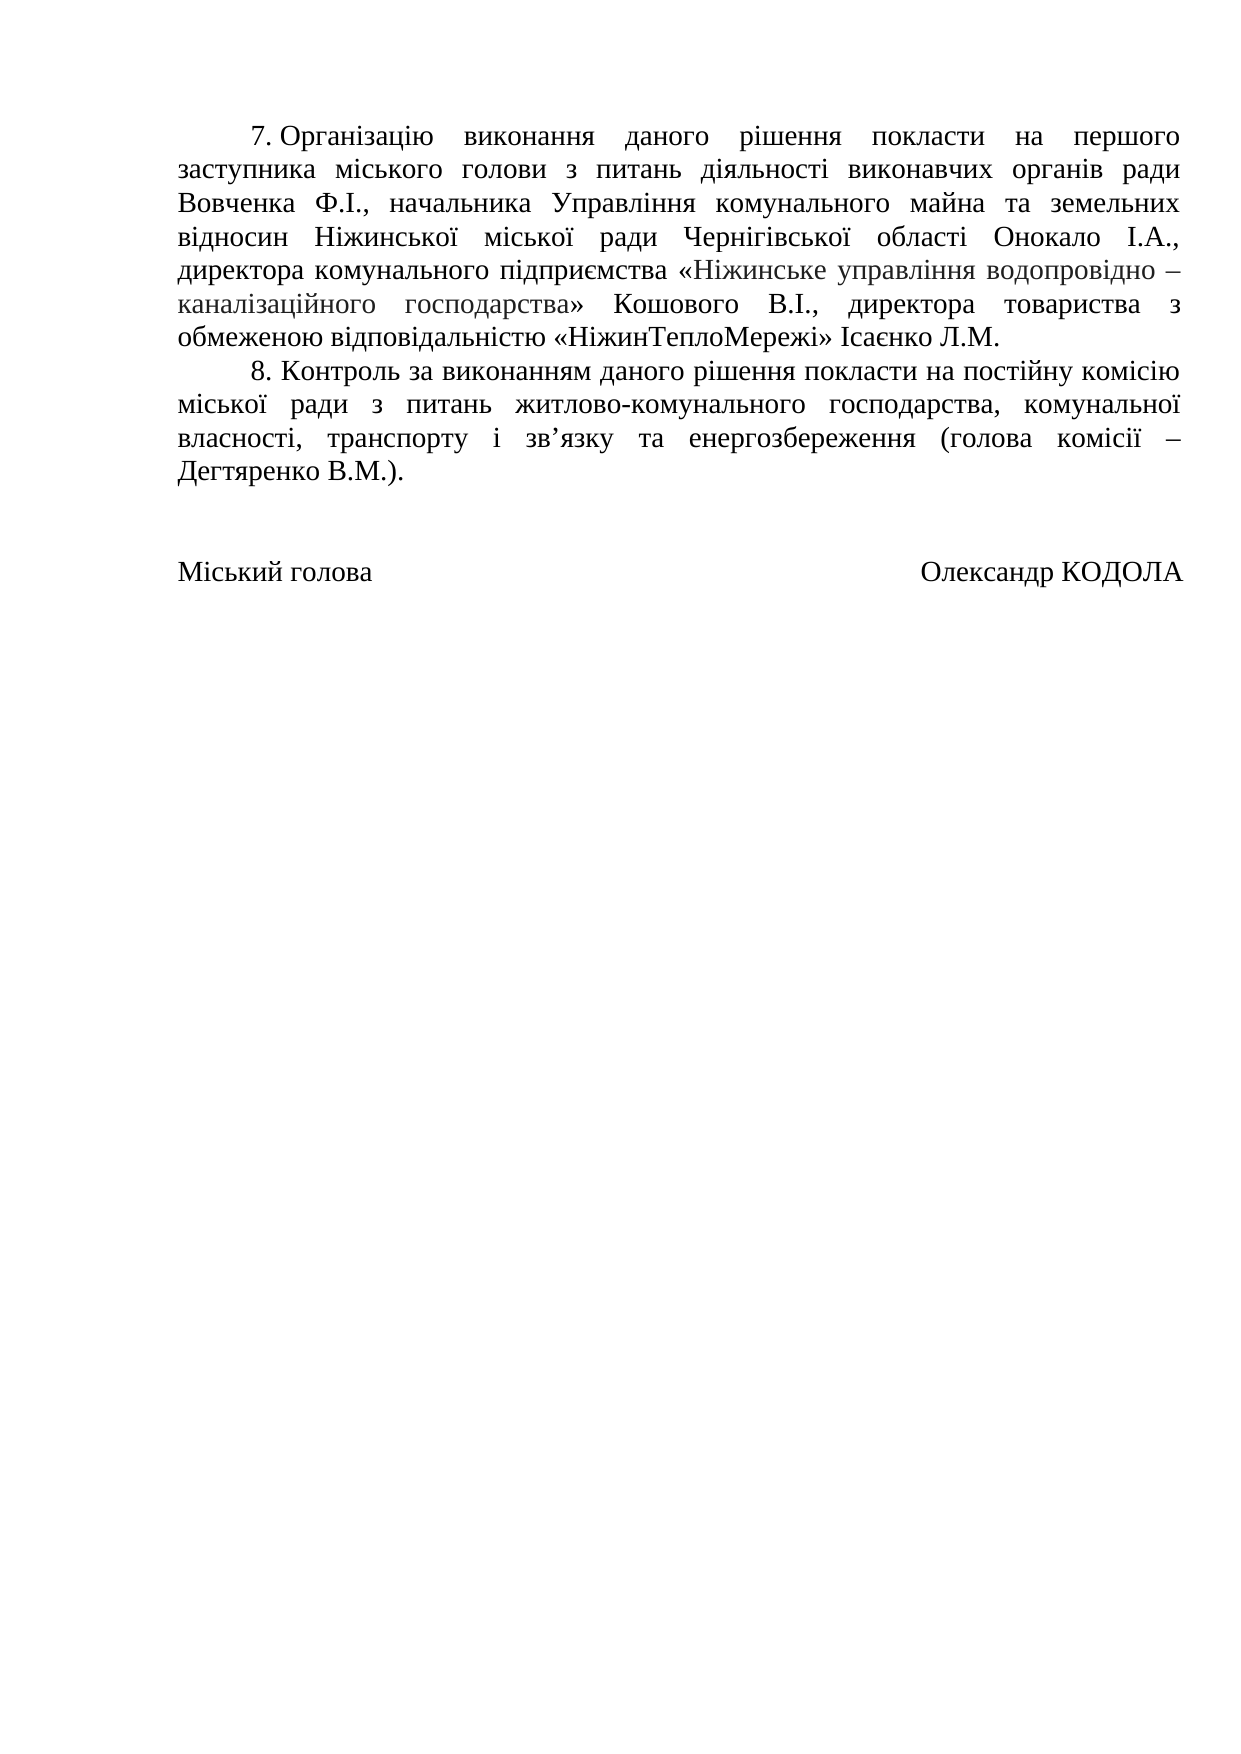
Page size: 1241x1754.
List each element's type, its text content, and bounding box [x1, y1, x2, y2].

text 8. Контроль за виконанням даного рішення покласти на постійну комісію міської ради з питань житлово-комунального господарства, комунальної власності, транспорту і зв’язку та енергозбереження (голова комісії – Дегтяренко В.М.). [177, 353, 1181, 487]
text 7. Організацію виконання даного рішення покласти на першого заступника міського голови з питань діяльності виконавчих органів ради Вовченка Ф.І., начальника Управління комунального майна та земельних відносин Ніжинської міської ради Чернігівської області Онокало І.А., директора комунального підприємства «Ніжинське управління водопровідно – каналізаційного господарства» Кошового В.І., директора товариства з обмеженою відповідальністю «НіжинТеплоМережі» Ісаєнко Л.М. [177, 118, 1181, 286]
text 7. Організацію виконання даного рішення покласти на першого заступника міського голови з питань діяльності виконавчих органів ради Вовченка Ф.І., начальника Управління комунального майна та земельних відносин Ніжинської міської ради Чернігівської області Онокало І.А., директора комунального підприємства «Ніжинське управління водопровідно – каналізаційного господарства» Кошового В.І., директора товариства з обмеженою відповідальністю «НіжинТеплоМережі» Ісаєнко Л.М. [177, 286, 1181, 353]
text Міський голова Олександр КОДОЛА [177, 554, 1211, 588]
